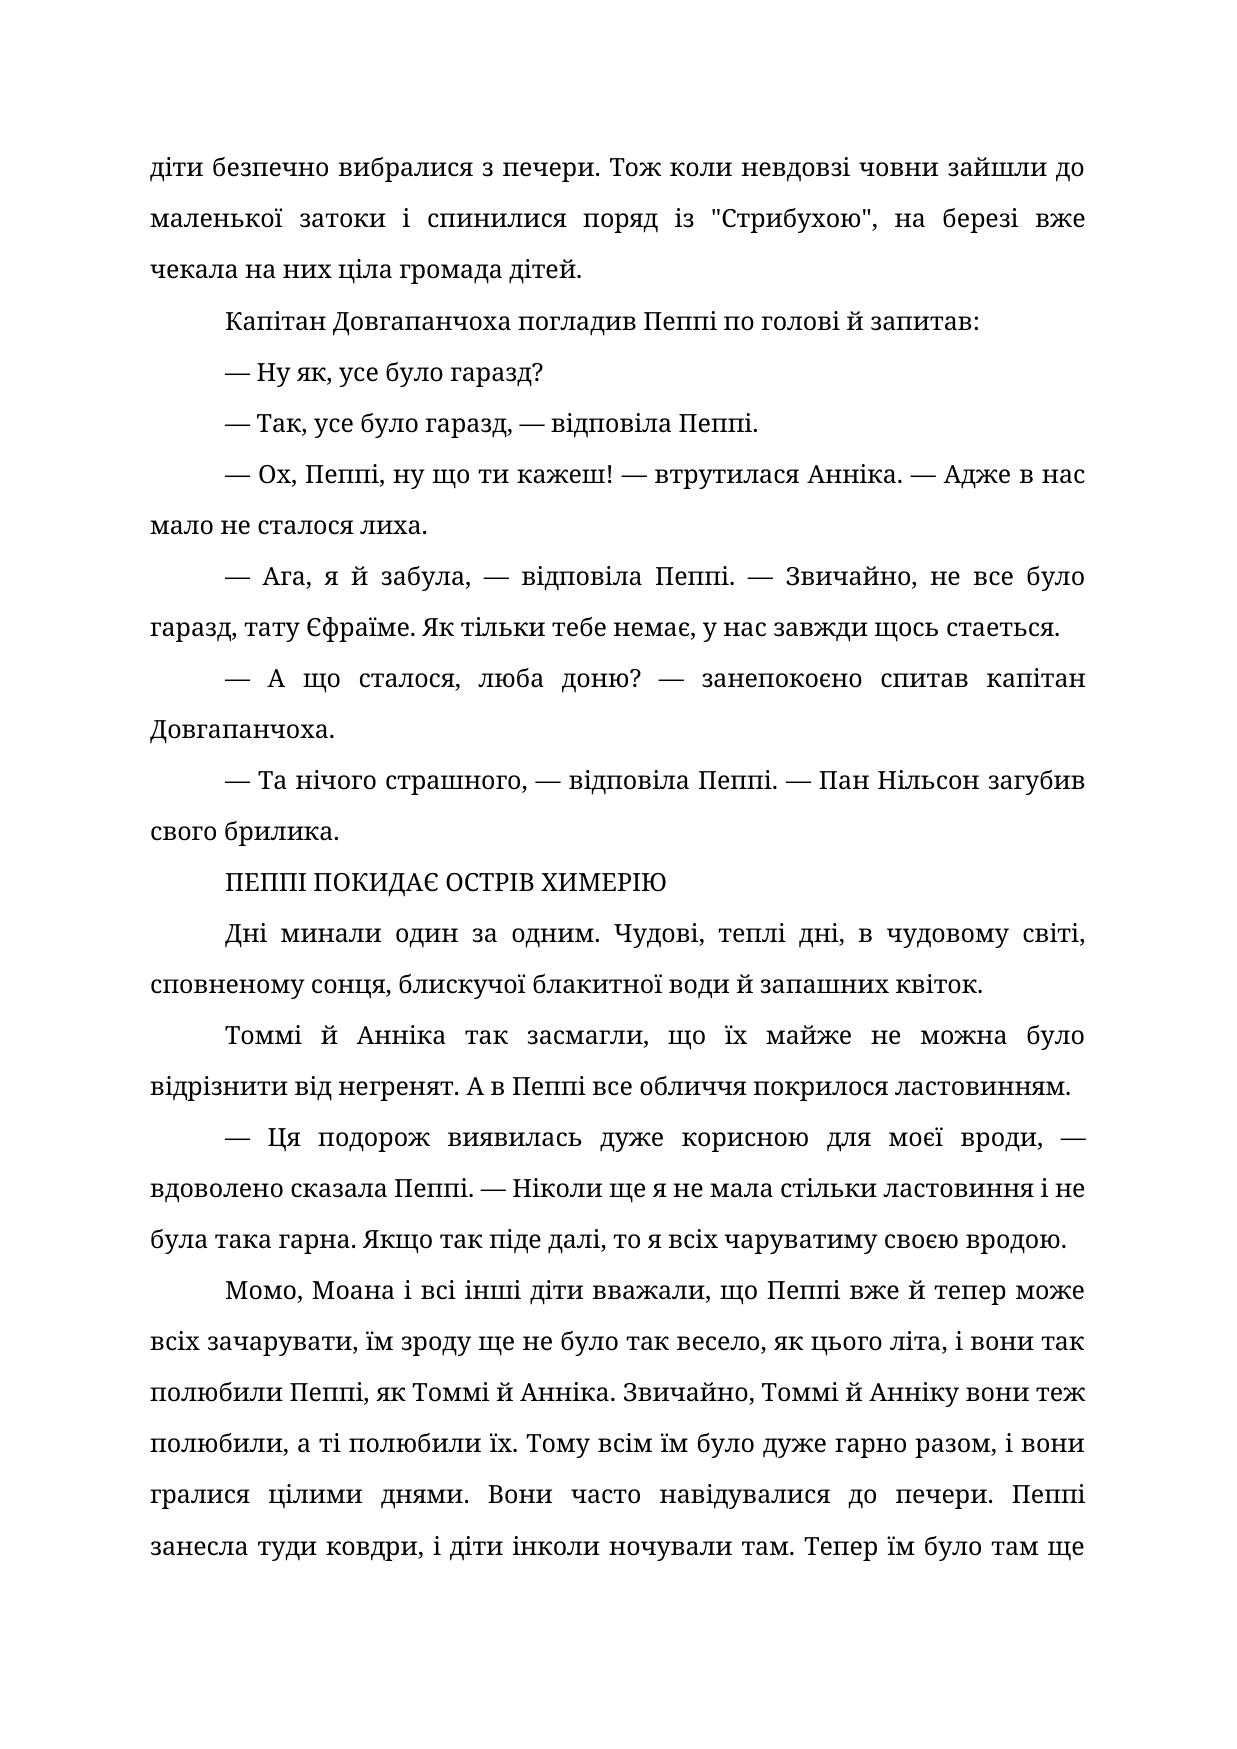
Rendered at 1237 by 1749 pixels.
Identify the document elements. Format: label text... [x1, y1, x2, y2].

text — Ох, Пеппі, ну що ти кажеш! — втрутилася Анніка. — Адже в нас мало не сталося лиха. [150, 456, 1086, 541]
text Томмі й Анніка так засмагли, що їх майже не можна було відрізнити від негренят. А в Пеппі все обличчя покрилося ластовинням. [150, 1018, 1086, 1103]
text — А що сталося, люба доню? — занепокоєно спитав капітан Довгапанчоха. [150, 660, 1086, 746]
text — Та нічого страшного, — відповіла Пеппі. — Пан Нільсон загубив свого брилика. [150, 762, 1086, 848]
text — Ага, я й забула, — відповіла Пеппі. — Звичайно, не все було гаразд, тату Єфраїме. Як тільки тебе немає, у нас завжди щось стаеться. [150, 558, 1086, 643]
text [150, 150, 1086, 286]
text — Так, усе було гаразд, — відповіла Пеппі. [150, 405, 1086, 439]
text — Ця подорож виявилась дуже корисною для моєї вроди, — вдоволено сказала Пеппі. — Ніколи ще я не мала стільки ластовиння і не була така гарна. Якщо так піде далі, то я всіх чаруватиму своєю вродою. [150, 1120, 1086, 1256]
text ПЕППІ ПОКИДАЄ ОСТРІВ ХИМЕРІЮ [150, 864, 1086, 899]
text — Ну як, усе було гаразд? [150, 354, 1086, 388]
text Дні минали один за одним. Чудові, теплі дні, в чудовому світі, сповненому сонця, блискучої блакитної води й запашних квіток. [150, 916, 1086, 1001]
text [150, 1273, 1086, 1562]
text Капітан Довгапанчоха погладив Пеппі по голові й запитав: [150, 303, 1086, 337]
